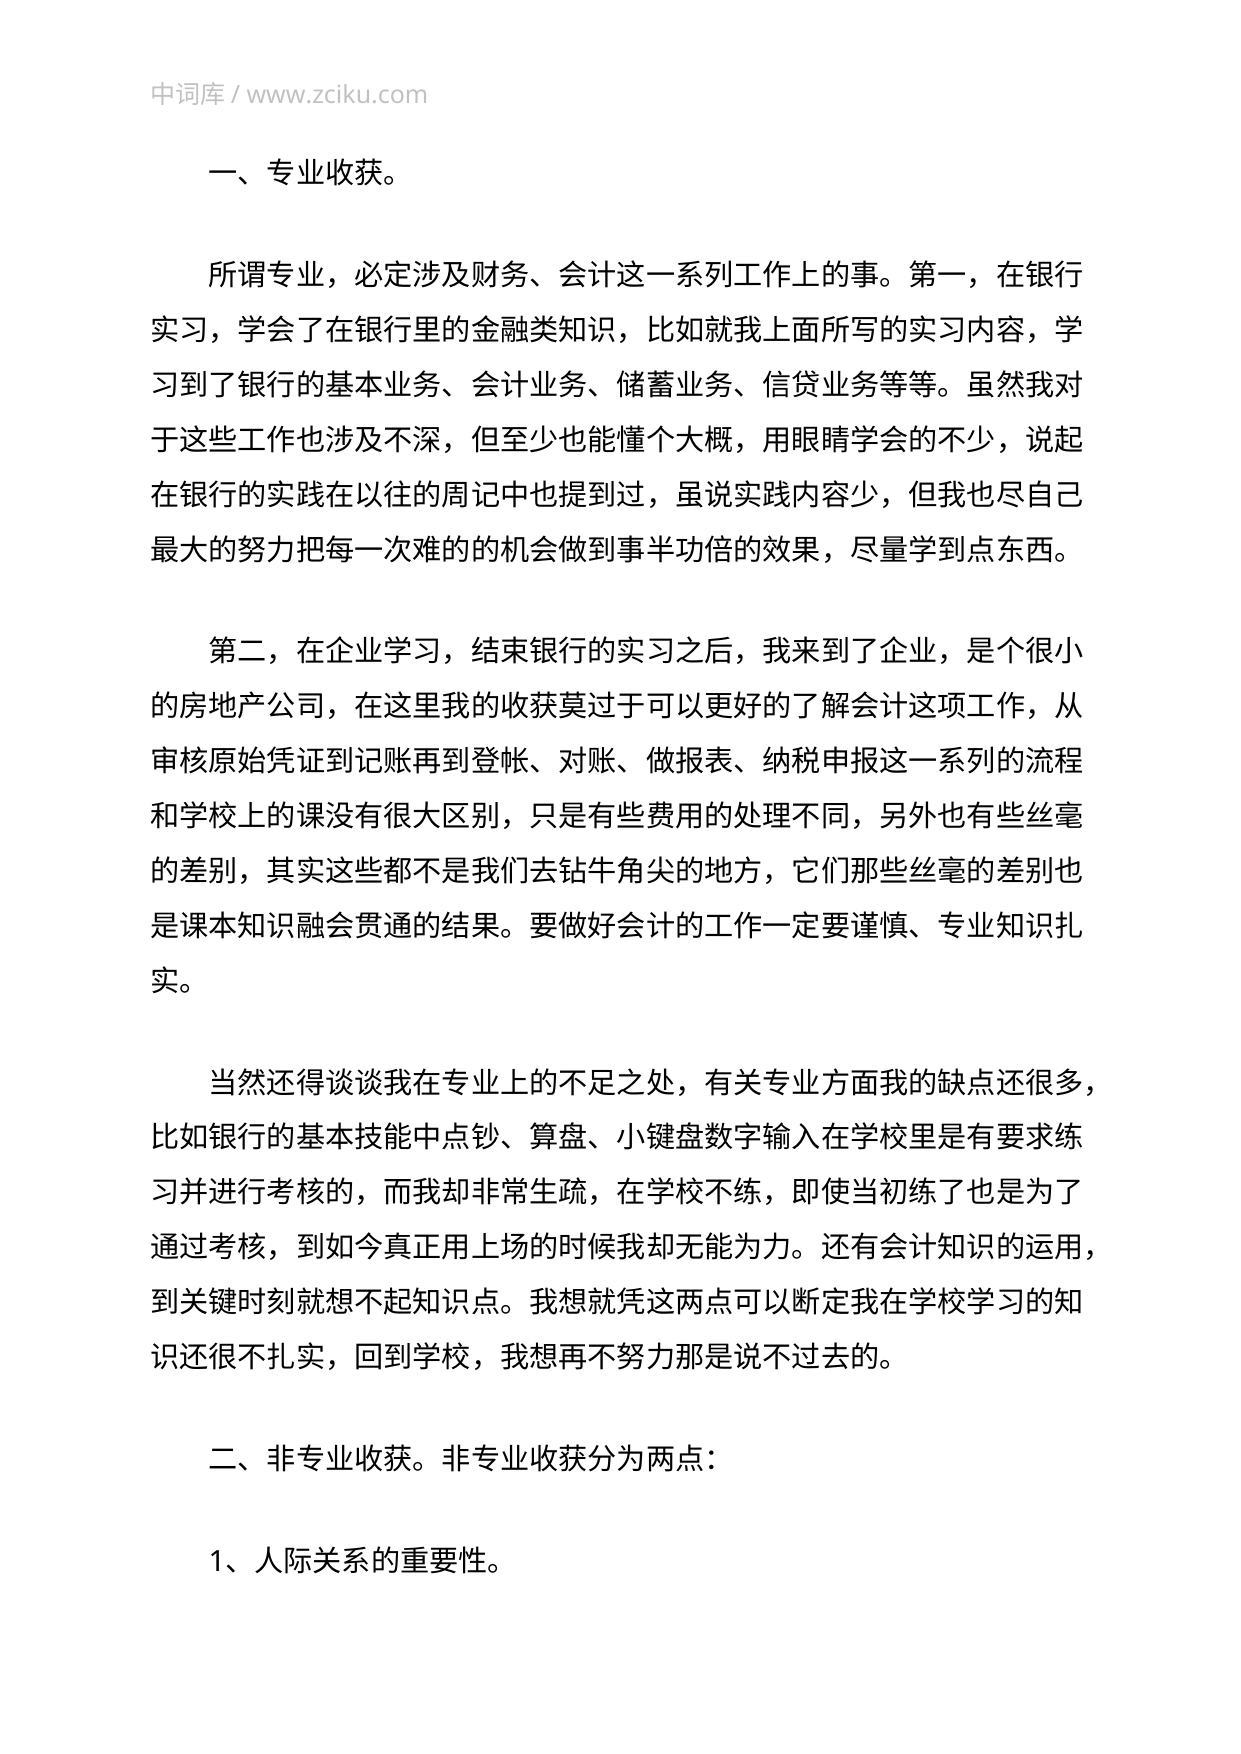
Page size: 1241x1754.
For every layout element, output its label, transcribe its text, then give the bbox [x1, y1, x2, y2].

text 二、非专业收获。非专业收获分为两点： [150, 1435, 1090, 1478]
text 所谓专业，必定涉及财务、会计这一系列工作上的事。第一，在银行实习，学会了在银行里的金融类知识，比如就我上面所写的实习内容，学习到了银行的基本业务、会计业务、储蓄业务、信贷业务等等。虽然我对于这些工作也涉及不深，但至少也能懂个大概，用眼睛学会的不少，说起在银行的实践在以往的周记中也提到过，虽说实践内容少，但我也尽自己最大的努力把每一次难的的机会做到事半功倍的效果，尽量学到点东西。 [150, 252, 1090, 568]
text 当然还得谈谈我在专业上的不足之处，有关专业方面我的缺点还很多，比如银行的基本技能中点钞、算盘、小键盘数字输入在学校里是有要求练习并进行考核的，而我却非常生疏，在学校不练，即使当初练了也是为了通过考核，到如今真正用上场的时候我却无能为力。还有会计知识的运用，到关键时刻就想不起知识点。我想就凭这两点可以断定我在学校学习的知识还很不扎实，回到学校，我想再不努力那是说不过去的。 [150, 1059, 1090, 1376]
text 一、专业收获。 [150, 150, 1090, 192]
text 1、人际关系的重要性。 [150, 1537, 1090, 1579]
text 第二，在企业学习，结束银行的实习之后，我来到了企业，是个很小的房地产公司，在这里我的收获莫过于可以更好的了解会计这项工作，从审核原始凭证到记账再到登帐、对账、做报表、纳税申报这一系列的流程和学校上的课没有很大区别，只是有些费用的处理不同，另外也有些丝毫的差别，其实这些都不是我们去钻牛角尖的地方，它们那些丝毫的差别也是课本知识融会贯通的结果。要做好会计的工作一定要谨慎、专业知识扎实。 [150, 628, 1090, 1000]
